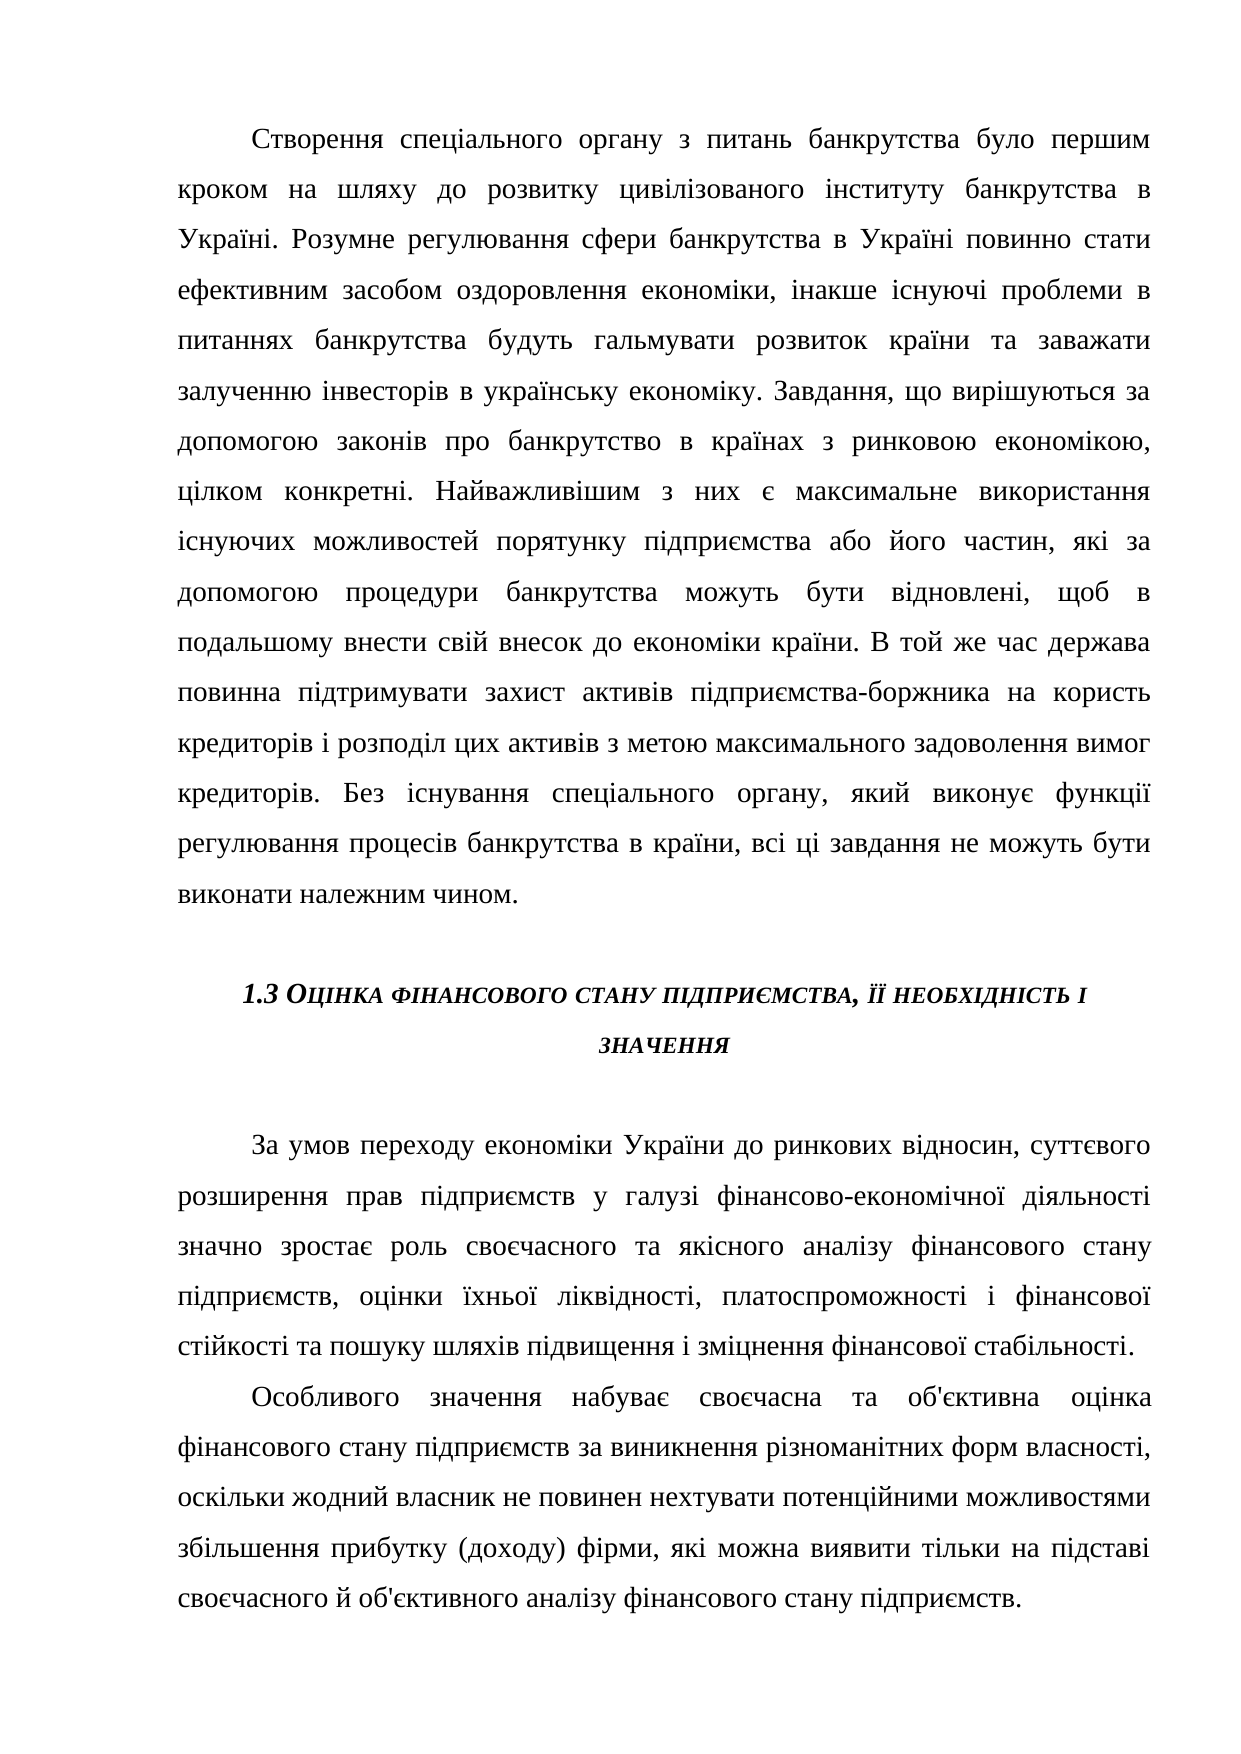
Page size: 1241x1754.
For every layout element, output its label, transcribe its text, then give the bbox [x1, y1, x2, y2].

text За умов переходу економіки України до ринкових відносин, суттєвого розширення прав підприємств у галузі фінансово-економічної діяльності значно зростає роль своєчасного та якісного аналізу фінансового стану підприємств, оцінки їхньої ліквідності, платоспроможності і фінансової стійкості та пошуку шляхів підвищення і зміцнення фінансової стабільності. [177, 1127, 1152, 1362]
text Особливого значення набуває своєчасна та об'єктивна оцінка фінансового стану підприємств за виникнення різноманітних форм власності, оскільки жодний власник не повинен нехтувати потенційними можливостями збільшення прибутку (доходу) фірми, які можна виявити тільки на підставі своєчасного й об'єктивного аналізу фінансового стану підприємств. [177, 1379, 1152, 1614]
subtitle 1.3 Оцінка фінансового стану підприємства, її необхідність і значення [177, 976, 1152, 1060]
text Створення спеціального органу з питань банкрутства було першим кроком на шляху до розвитку цивілізованого інституту банкрутства в Україні. Розумне регулювання сфери банкрутства в Україні повинно стати ефективним засобом оздоровлення економіки, інакше існуючі проблеми в питаннях банкрутства будуть гальмувати розвиток країни та заважати залученню інвесторів в українську економіку. Завдання, що вирішуються за допомогою законів про банкрутство в країнах з ринковою економікою, цілком конкретні. Найважливішим з них є максимальне використання існуючих можливостей порятунку підприємства або його частин, які за допомогою процедури банкрутства можуть бути відновлені, щоб в подальшому внести свій внесок до економіки країни. В той же час держава повинна підтримувати захист активів підприємства-боржника на користь кредиторів і розподіл цих активів з метою максимального задоволення вимог кредиторів. Без існування спеціального органу, який виконує функції регулювання процесів банкрутства в країни, всі ці завдання не можуть бути виконати належним чином. [177, 121, 1152, 909]
